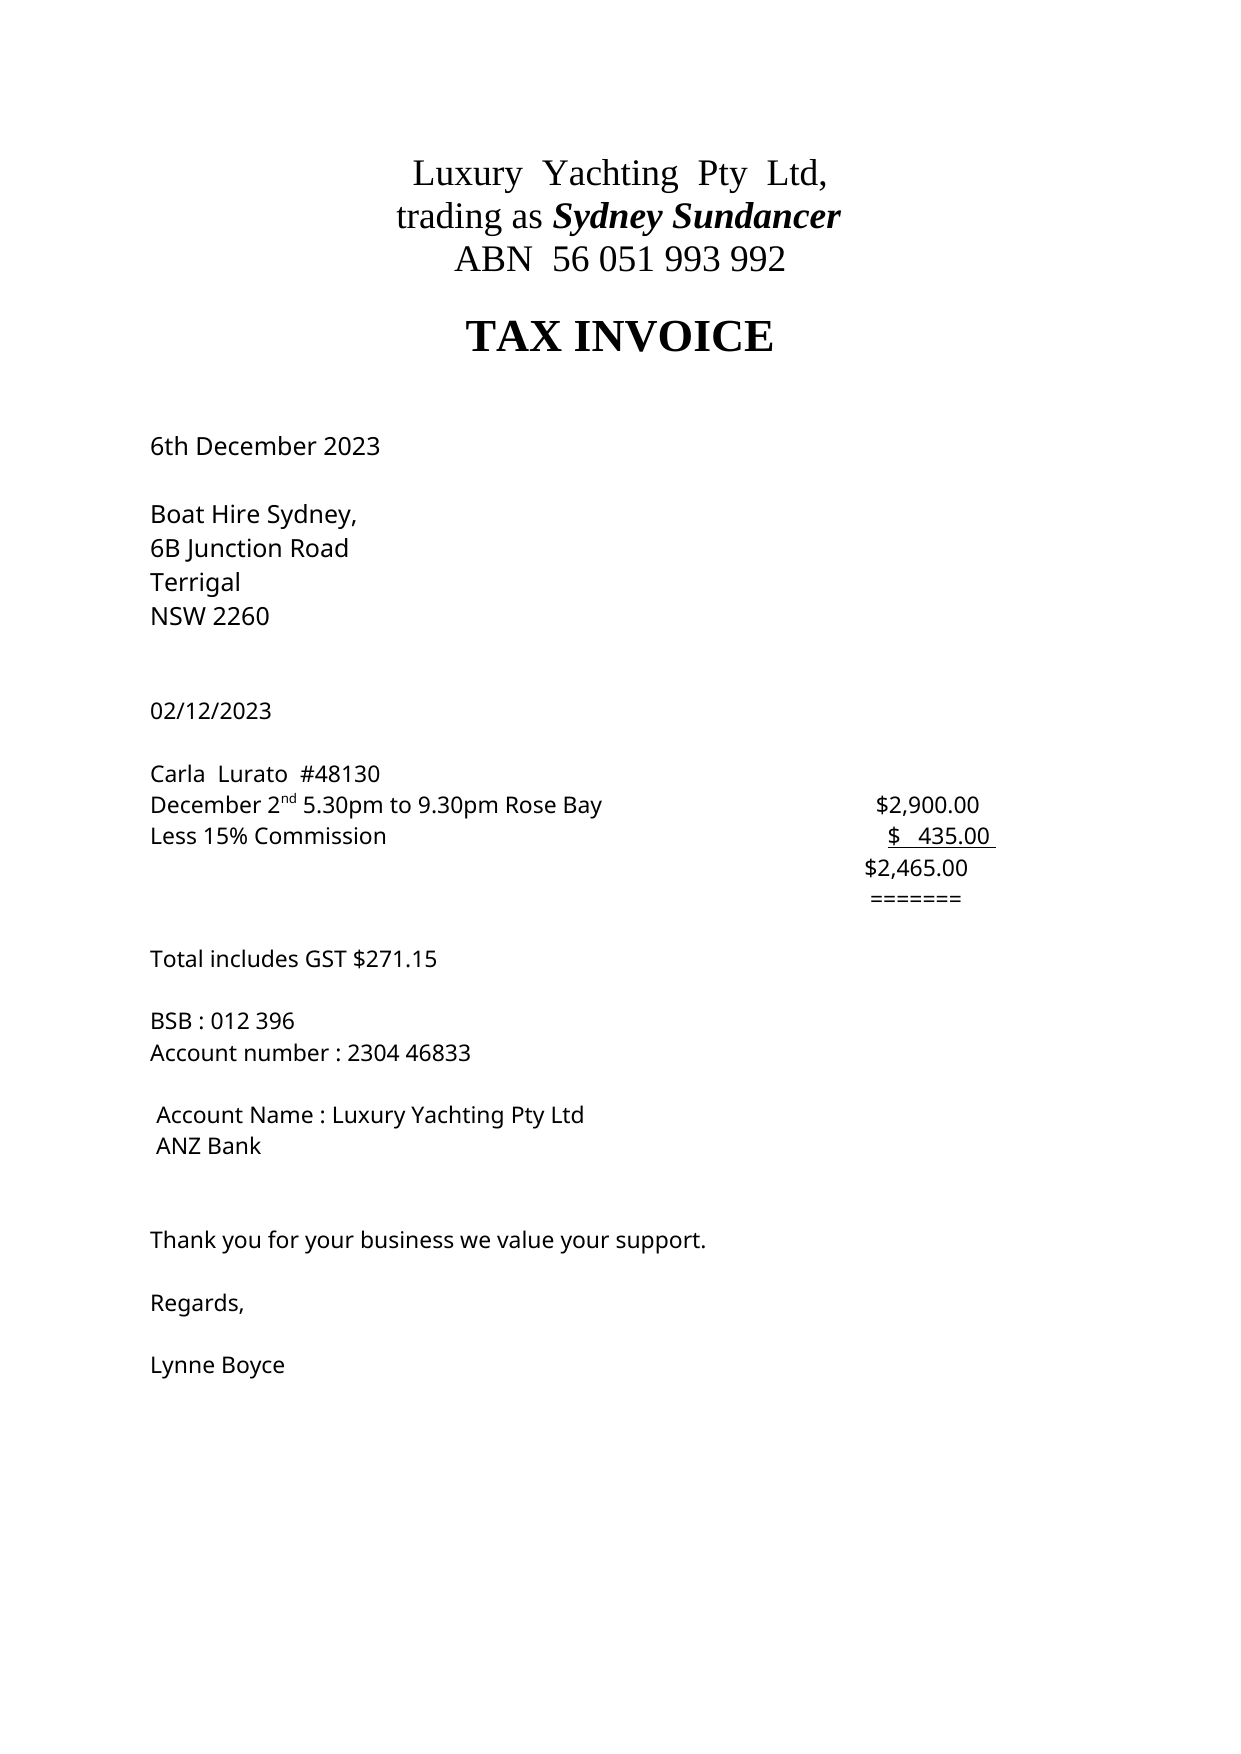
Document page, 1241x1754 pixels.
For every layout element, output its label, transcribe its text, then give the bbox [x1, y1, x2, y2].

text trading as Sydney Sundancer [150, 193, 1090, 236]
text December 2nd 5.30pm to 9.30pm Rose Bay $2,900.00 [150, 789, 1090, 820]
text TAX INVOICE [150, 308, 1090, 361]
text Luxury Yachting Pty Ltd, [150, 150, 1090, 193]
text $2,465.00 [150, 852, 1090, 883]
text ======= [150, 883, 1090, 914]
text Boat Hire Sydney, [150, 497, 1090, 531]
text Thank you for your business we value your support. [150, 1224, 1090, 1255]
text Account number : 2304 46833 [150, 1037, 1090, 1068]
text Total includes GST $271.15 [150, 943, 1090, 974]
text Lynne Boyce [150, 1349, 1090, 1380]
text NSW 2260 [150, 599, 1090, 633]
text Carla Lurato #48130 [150, 758, 1090, 789]
text Terrigal [150, 565, 1090, 599]
text BSB : 012 396 [150, 1005, 1090, 1037]
text Regards, [150, 1287, 1090, 1318]
text ANZ Bank [150, 1130, 1090, 1162]
text Account Name : Luxury Yachting Pty Ltd [150, 1099, 1090, 1130]
text Less 15% Commission $ 435.00 [150, 820, 1090, 852]
text 6th December 2023 [150, 428, 1090, 462]
text 02/12/2023 [150, 695, 1090, 727]
text ABN 56 051 993 992 [150, 236, 1090, 279]
text 6B Junction Road [150, 531, 1090, 565]
